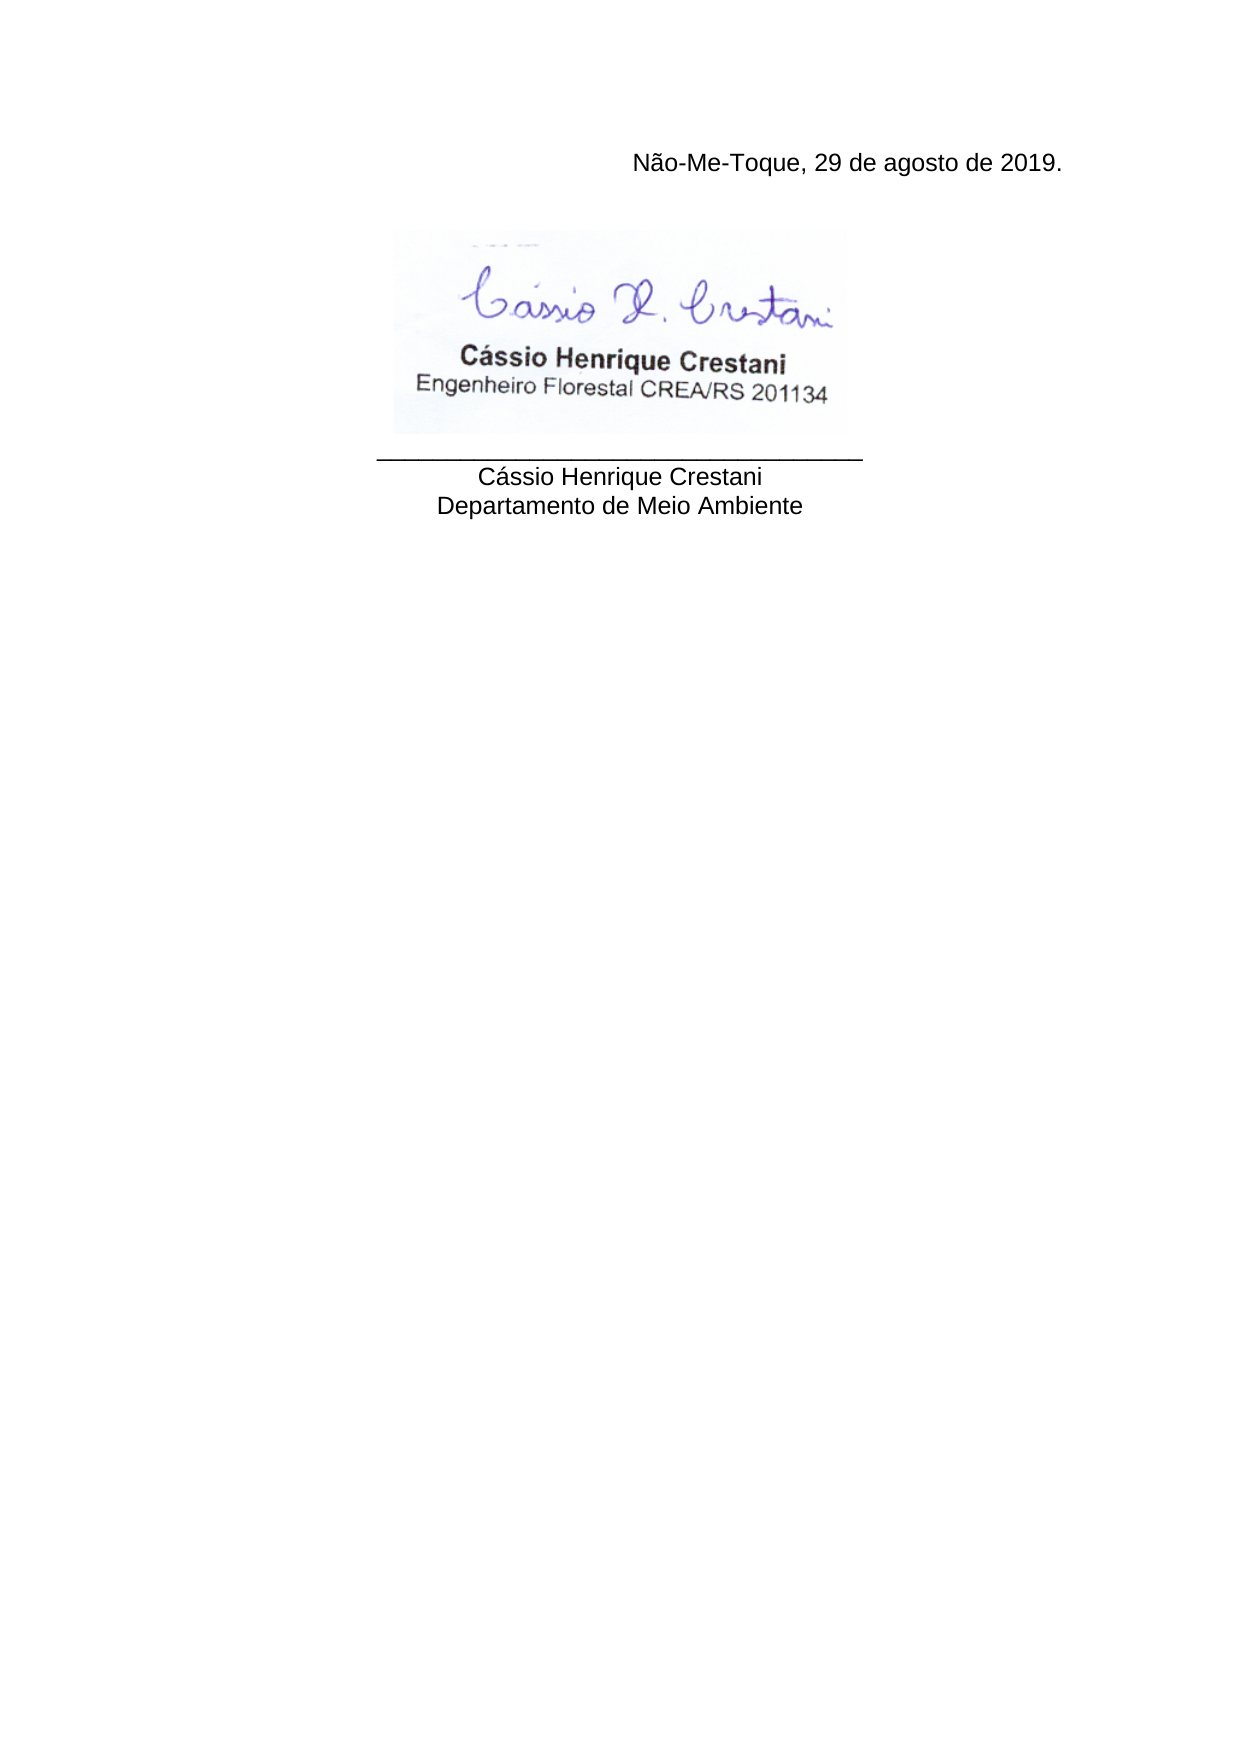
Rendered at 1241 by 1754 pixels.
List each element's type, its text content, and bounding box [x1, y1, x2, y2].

text Cássio Henrique Crestani [177, 462, 1063, 491]
picture [393, 230, 848, 434]
text Não-Me-Toque, 29 de agosto de 2019. [177, 148, 1063, 176]
text Departamento de Meio Ambiente [177, 491, 1063, 520]
